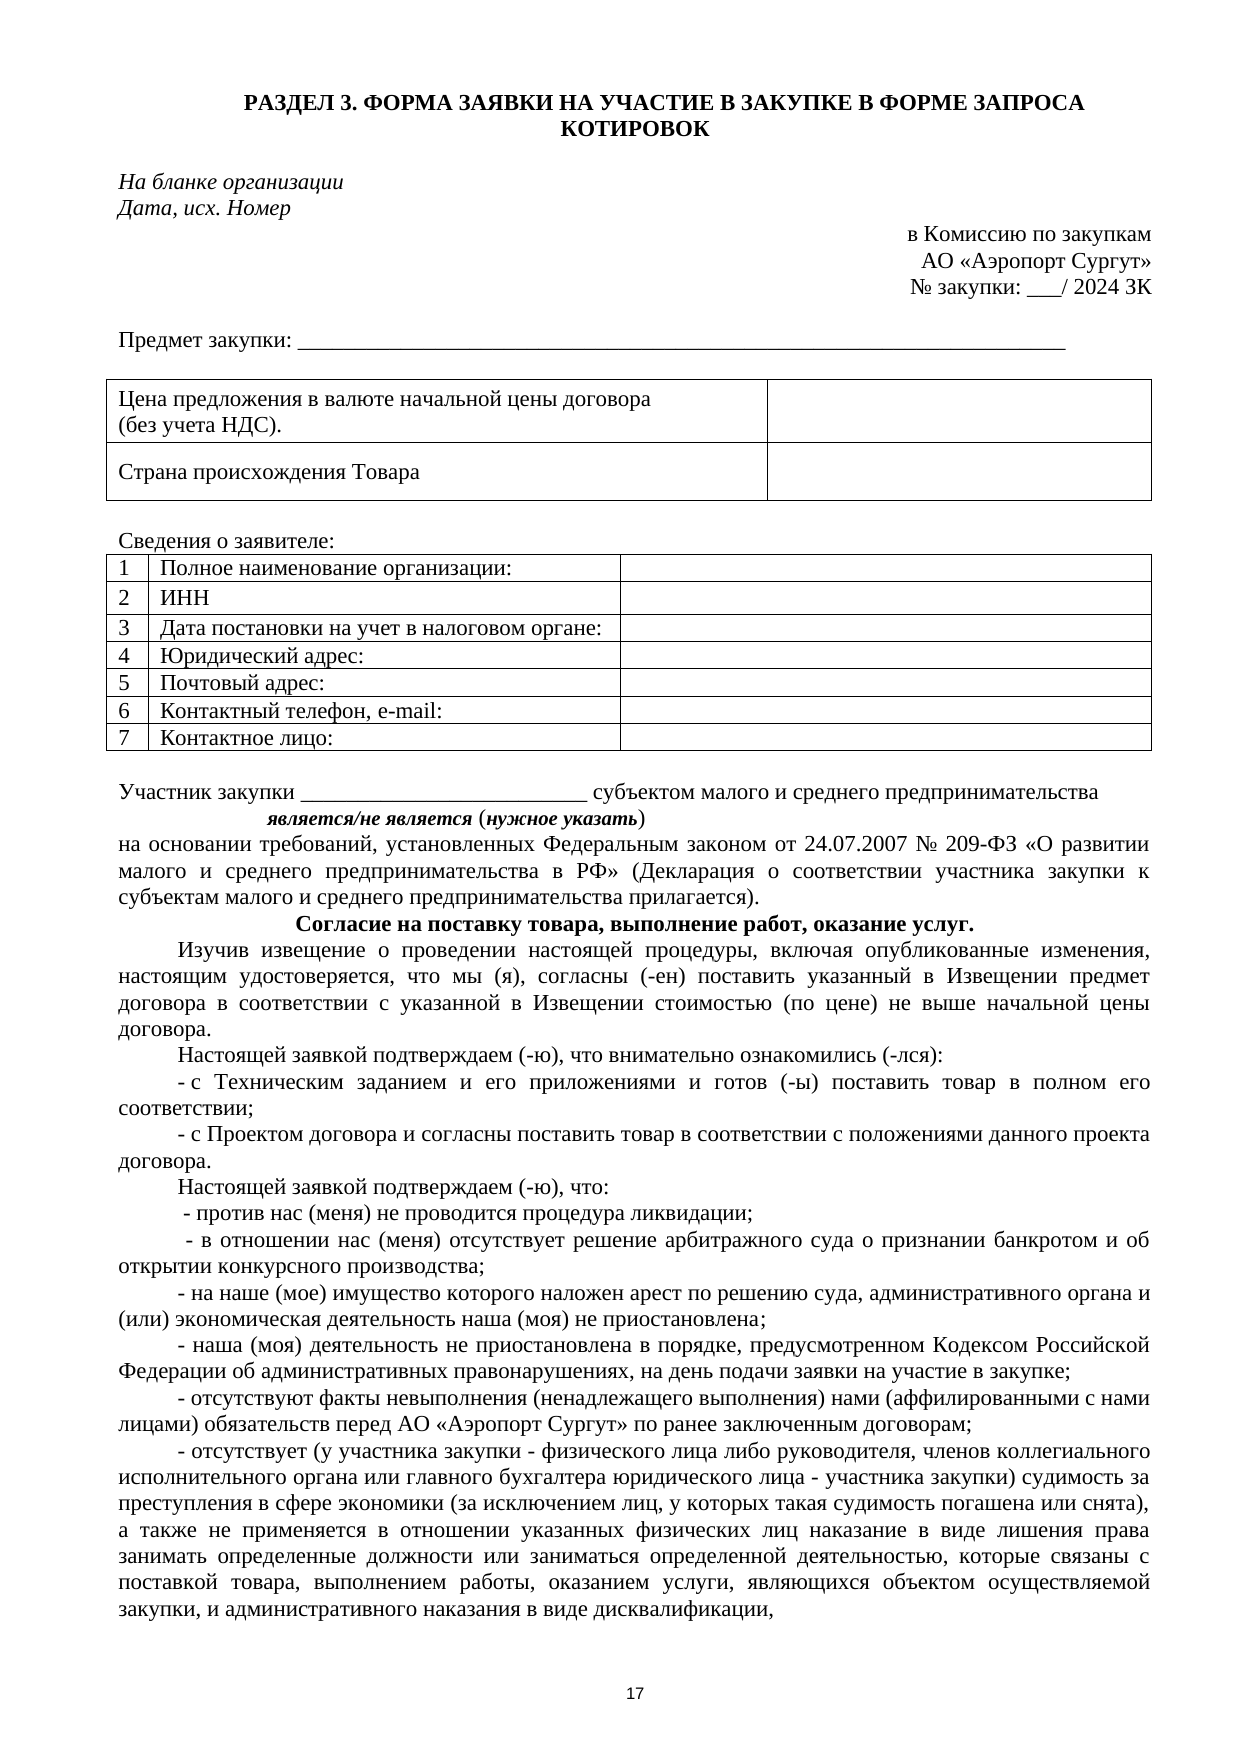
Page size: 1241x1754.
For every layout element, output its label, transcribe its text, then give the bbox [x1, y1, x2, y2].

table_cell 6 [107, 697, 148, 723]
text Настоящей заявкой подтверждаем (-ю), что: [118, 1173, 1152, 1199]
table_cell [621, 615, 1151, 641]
text - в отношении нас (меня) отсутствует решение арбитражного суда о признании банкротом и об открытии конкурсного производства; [118, 1226, 1152, 1278]
text - наша (моя) деятельность не приостановлена в порядке, предусмотренном Кодексом Российской Федерации об административных правонарушениях, на день подачи заявки на участие в закупке; [118, 1331, 1152, 1384]
table_header Цена предложения в валюте начальной цены договора (без учета НДС). [107, 380, 767, 442]
text Сведения о заявителе: [118, 527, 1152, 553]
table_cell Страна происхождения Товара [107, 443, 767, 500]
text на основании требований, установленных Федеральным законом от 24.07.2007 № 209-ФЗ «О развитии малого и среднего предпринимательства в РФ» (Декларация о соответствии участника закупки к субъектам малого и среднего предпринимательства прилагается). [118, 831, 1152, 909]
text РАЗДЕЛ 3. ФОРМА ЗАЯВКИ НА УЧАСТИЕ В ЗАКУПКЕ В ФОРМЕ ЗАПРОСА КОТИРОВОК [118, 89, 1152, 141]
text На бланке организации [118, 168, 1152, 194]
text - на наше (мое) имущество которого наложен арест по решению суда, административного органа и (или) экономическая деятельность наша (моя) не приостановлена; [118, 1278, 1152, 1331]
table_cell Контактное лицо: [149, 724, 620, 750]
table_cell 2 [107, 582, 148, 613]
text Согласие на поставку товара, выполнение работ, оказание услуг. [118, 909, 1152, 936]
table_cell Почтовый адрес: [149, 669, 620, 696]
text Настоящей заявкой подтверждаем (-ю), что внимательно ознакомились (-лся): [118, 1041, 1152, 1068]
table_header [621, 555, 1151, 581]
text АО «Аэропорт Сургут» [118, 247, 1152, 273]
table_cell Юридический адрес: [149, 642, 620, 668]
table_cell [621, 697, 1151, 723]
text - с Проектом договора и согласны поставить товар в соответствии с положениями данного проекта договора. [118, 1120, 1152, 1173]
text Предмет закупки: ___________________________________________________________________ [118, 326, 1152, 352]
table_header 1 [107, 555, 148, 581]
table_cell [621, 724, 1151, 750]
table_cell 4 [107, 642, 148, 668]
table_cell 5 [107, 669, 148, 696]
table_cell [621, 642, 1151, 668]
table_header [768, 380, 1151, 442]
text - отсутствует (у участника закупки - физического лица либо руководителя, членов коллегиального исполнительного органа или главного бухгалтера юридического лица - участника закупки) судимость за преступления в сфере экономики (за исключением лиц, у которых такая судимость погашена или снята), а также не применяется в отношении указанных физических лиц наказание в виде лишения права занимать определенные должности или заниматься определенной деятельностью, которые связаны с поставкой товара, выполнением работы, оказанием услуги, являющихся объектом осуществляемой закупки, и административного наказания в виде дисквалификации, [118, 1437, 1152, 1621]
table_cell [768, 443, 1151, 500]
table_cell ИНН [149, 582, 620, 613]
text Участник закупки _________________________ субъектом малого и среднего предпринимательства [118, 778, 1152, 804]
table_cell Контактный телефон, e-mail: [149, 697, 620, 723]
table_cell 7 [107, 724, 148, 750]
text № закупки: ___/ 2024 ЗК [118, 273, 1152, 299]
table_header Полное наименование организации: [149, 555, 620, 581]
table_cell Дата постановки на учет в налоговом органе: [149, 615, 620, 641]
text является/не является (нужное указать) [118, 804, 1152, 831]
text - с Техническим заданием и его приложениями и готов (-ы) поставить товар в полном его соответствии; [118, 1068, 1152, 1120]
text Дата, исх. Номер [118, 194, 1152, 220]
table_cell [621, 669, 1151, 696]
text - отсутствуют факты невыполнения (ненадлежащего выполнения) нами (аффилированными с нами лицами) обязательств перед АО «Аэропорт Сургут» по ранее заключенным договорам; [118, 1384, 1152, 1437]
text в Комиссию по закупкам [118, 220, 1152, 247]
text - против нас (меня) не проводится процедура ликвидации; [118, 1199, 1152, 1226]
table_cell [621, 582, 1151, 613]
table_cell 3 [107, 615, 148, 641]
text Изучив извещение о проведении настоящей процедуры, включая опубликованные изменения, настоящим удостоверяется, что мы (я), согласны (-ен) поставить указанный в Извещении предмет договора в соответствии с указанной в Извещении стоимостью (по цене) не выше начальной цены договора. [118, 936, 1152, 1041]
